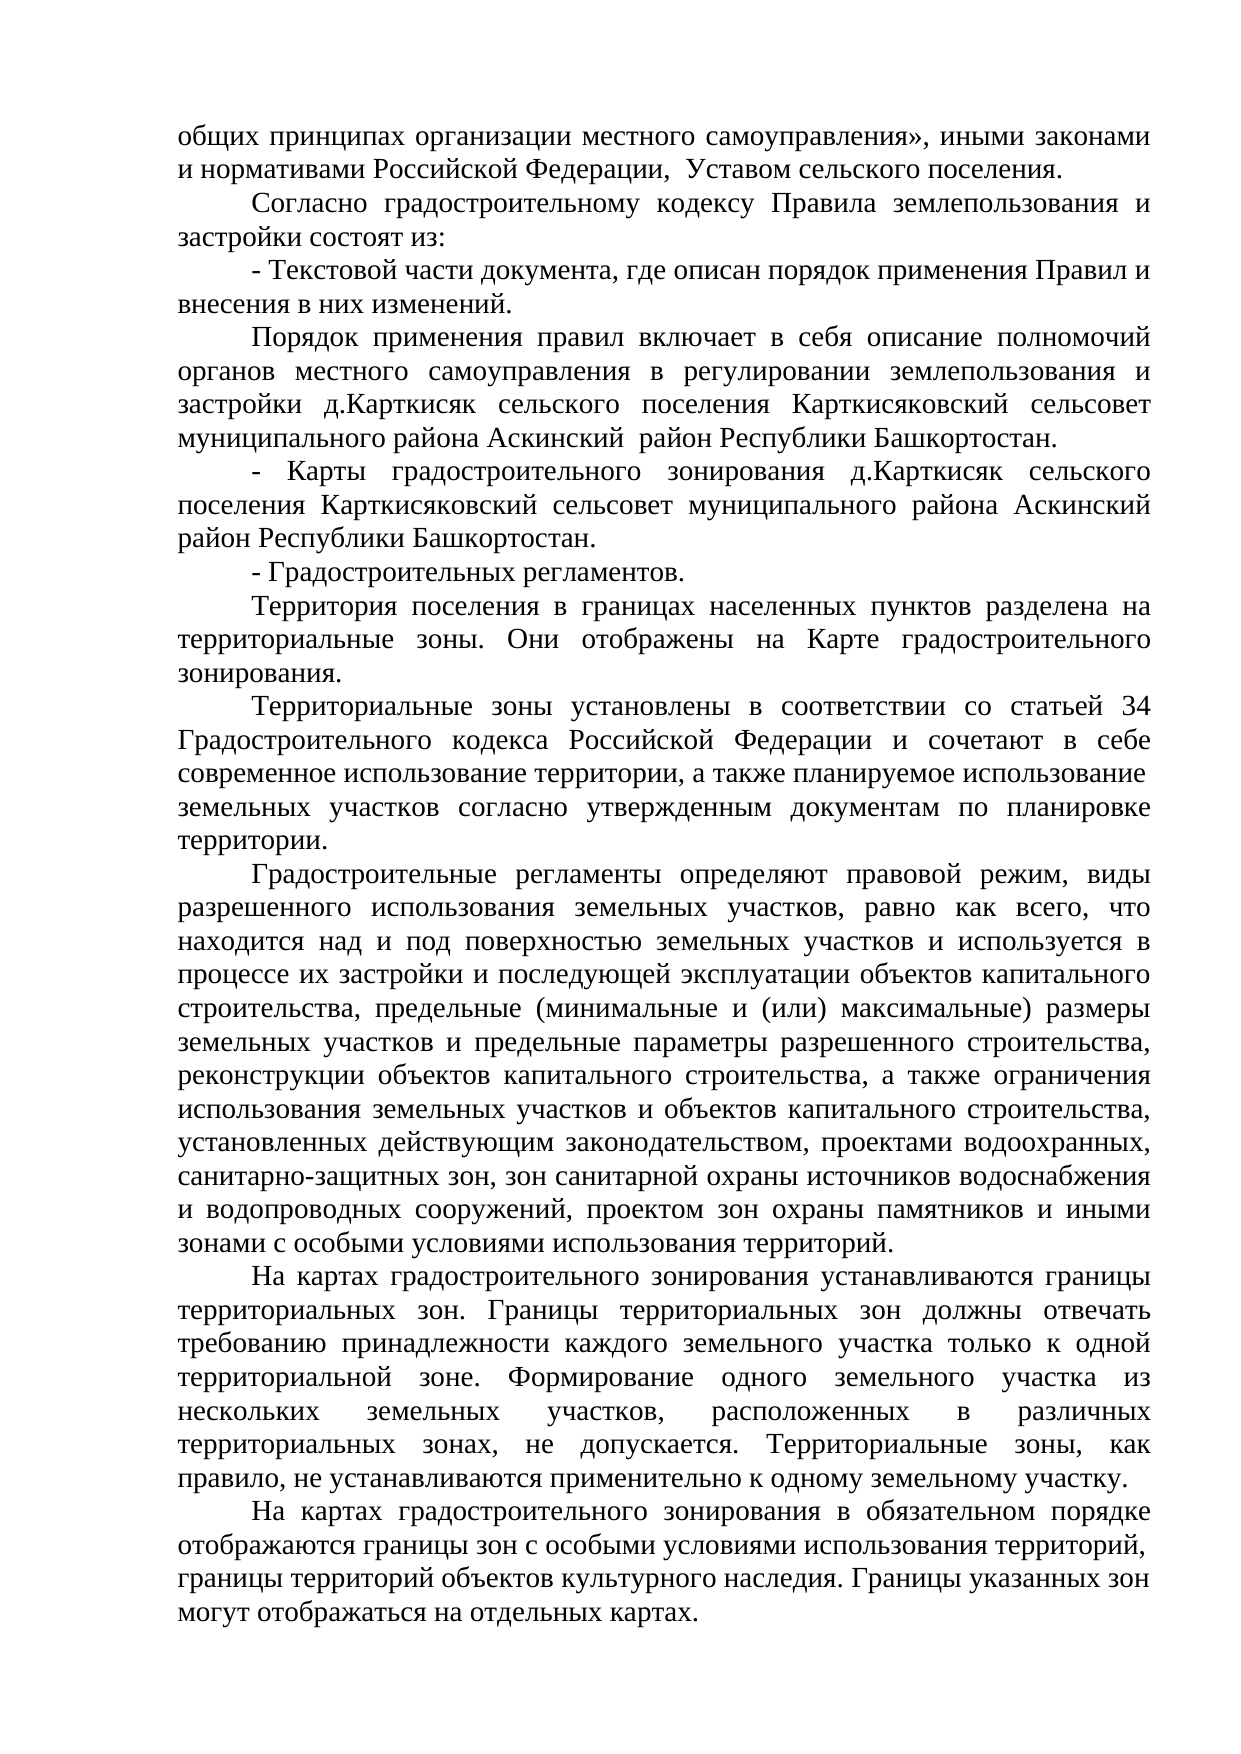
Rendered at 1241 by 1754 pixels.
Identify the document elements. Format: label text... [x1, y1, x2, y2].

text границы территорий объектов культурного наследия. Границы указанных зон [177, 1560, 1152, 1594]
text Территория поселения в границах населенных пунктов разделена на территориальные зоны. Они отображены на Карте градостроительного зонирования. [177, 588, 1152, 688]
text Согласно градостроительному кодексу Правила землепользования и застройки состоят из: [177, 185, 1152, 252]
text Порядок применения правил включает в себя описание полномочий органов местного самоуправления в регулировании землепользования и застройки д.Карткисяк сельского поселения Карткисяковский сельсовет муниципального района Аскинский район Республики Башкортостан. [177, 319, 1152, 453]
text Территориальные зоны установлены в соответствии со статьей 34 Градостроительного кодекса Российской Федерации и сочетают в себе современное использование территории, а также планируемое использование [177, 688, 1152, 789]
text могут отображаться на отдельных картах. [177, 1594, 1152, 1627]
text Градостроительные регламенты определяют правовой режим, виды разрешенного использования земельных участков, равно как всего, что находится над и под поверхностью земельных участков и используется в процессе их застройки и последующей эксплуатации объектов капитального строительства, предельные (минимальные и (или) максимальные) размеры земельных участков и предельные параметры разрешенного строительства, реконструкции объектов капитального строительства, а также ограничения использования земельных участков и объектов капитального строительства, установленных действующим законодательством, проектами водоохранных, санитарно-защитных зон, зон санитарной охраны источников водоснабжения и водопроводных сооружений, проектом зон охраны памятников и иными зонами с особыми условиями использования территорий. [177, 856, 1152, 1258]
text - Карты градостроительного зонирования д.Карткисяк сельского поселения Карткисяковский сельсовет муниципального района Аскинский район Республики Башкортостан. [177, 453, 1152, 554]
text На картах градостроительного зонирования устанавливаются границы территориальных зон. Границы территориальных зон должны отвечать требованию принадлежности каждого земельного участка только к одной территориальной зоне. Формирование одного земельного участка из нескольких земельных участков, расположенных в различных территориальных зонах, не допускается. Территориальные зоны, как правило, не устанавливаются применительно к одному земельному участку. [177, 1258, 1152, 1493]
text - Градостроительных регламентов. [177, 554, 1152, 588]
text земельных участков согласно утвержденным документам по планировке территории. [177, 789, 1152, 856]
text - Текстовой части документа, где описан порядок применения Правил и внесения в них изменений. [177, 252, 1152, 319]
text На картах градостроительного зонирования в обязательном порядке отображаются границы зон с особыми условиями использования территорий, [177, 1493, 1152, 1560]
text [177, 118, 1152, 185]
